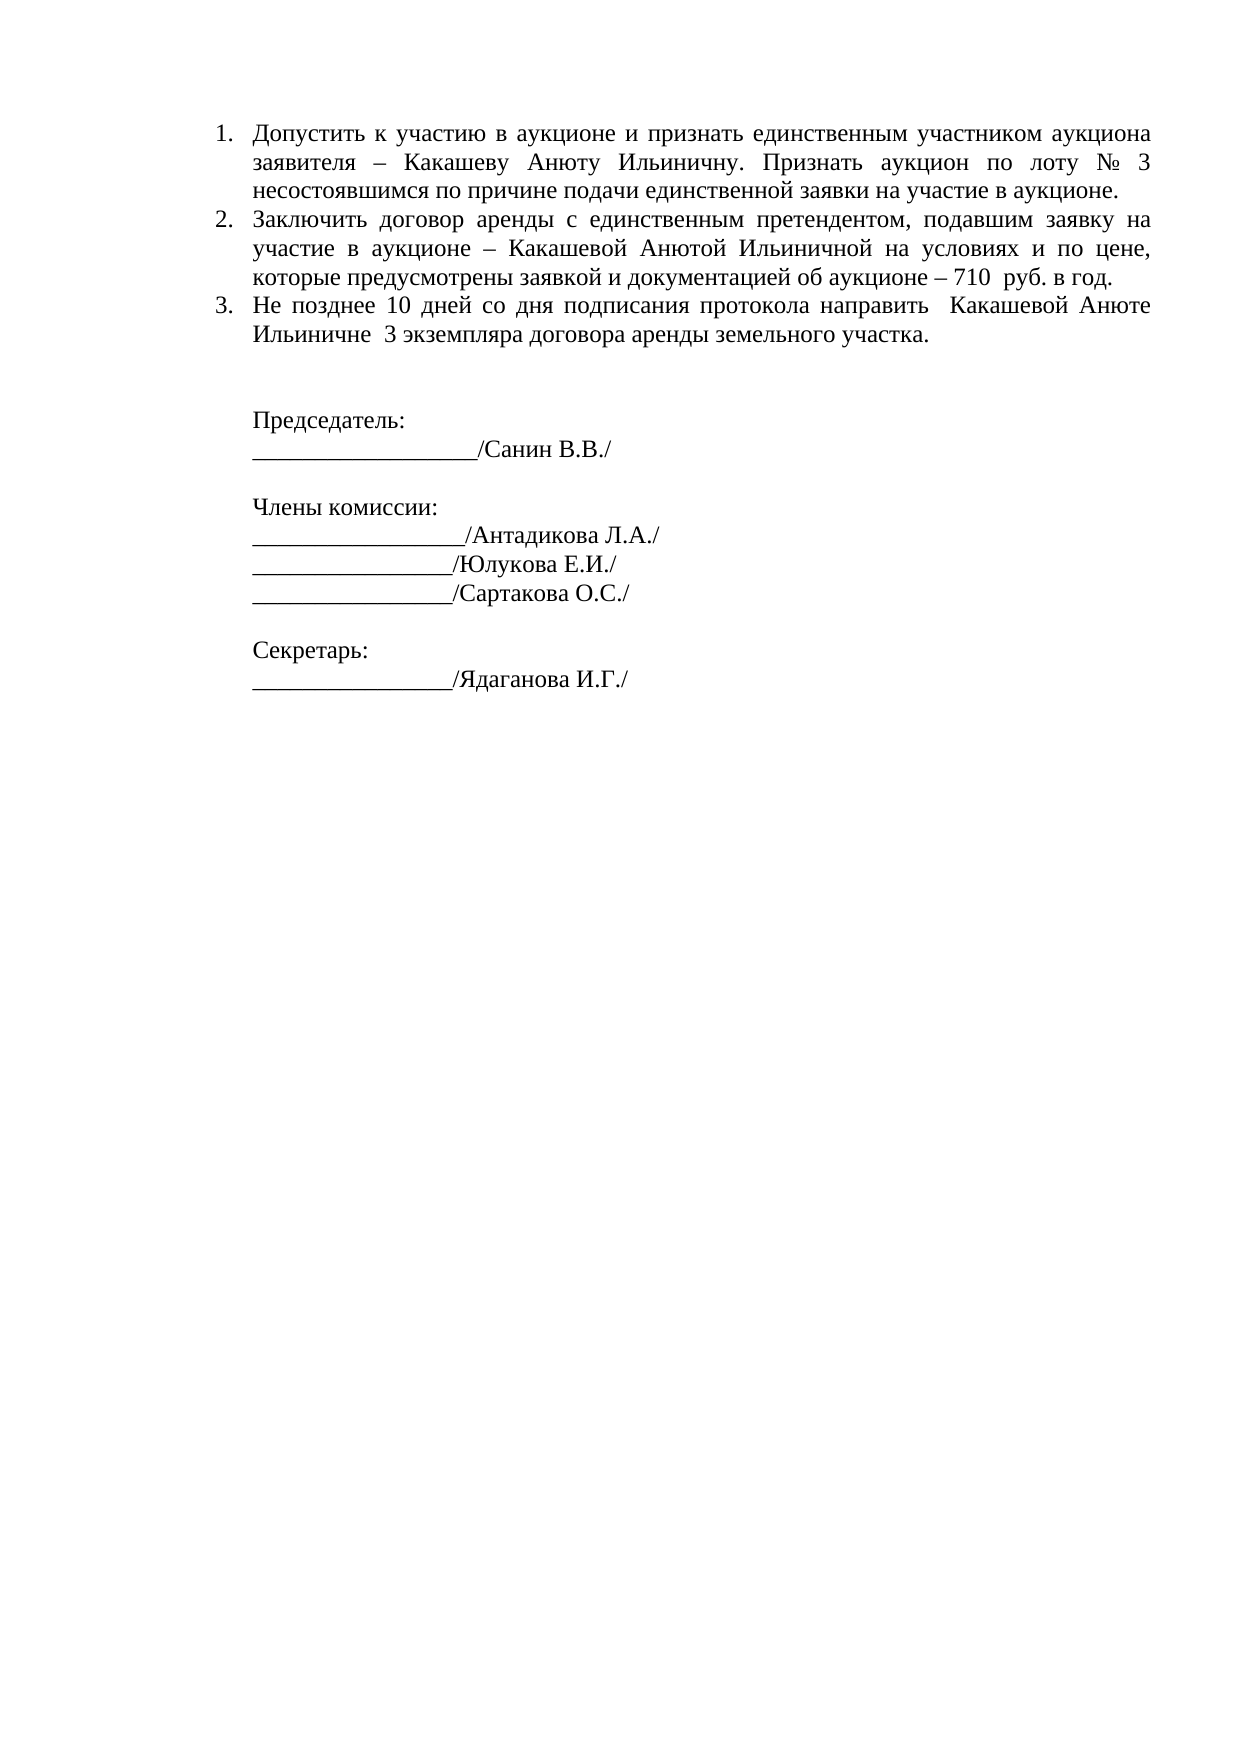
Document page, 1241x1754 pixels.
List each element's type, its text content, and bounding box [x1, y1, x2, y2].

list ________________/Ядаганова И.Г./ [252, 664, 1152, 693]
list Члены комиссии: [252, 492, 1152, 521]
list Не позднее 10 дней со дня подписания протокола направить Какашевой Анюте Ильиничне 3 экземпляра договора аренды земельного участка. [215, 291, 1152, 348]
list ________________/Сартакова О.С./ [252, 578, 1152, 607]
list ________________/Юлукова Е.И./ [252, 549, 1152, 578]
list __________________/Санин В.В./ [252, 434, 1152, 463]
list Председатель: [252, 406, 1152, 434]
list _________________/Антадикова Л.А./ [252, 521, 1152, 549]
list Заключить договор аренды с единственным претендентом, подавшим заявку на участие в аукционе – Какашевой Анютой Ильиничной на условиях и по цене, которые предусмотрены заявкой и документацией об аукционе – 710 руб. в год. [215, 204, 1152, 291]
list Секретарь: [252, 636, 1152, 664]
list Допустить к участию в аукционе и признать единственным участником аукциона заявителя – Какашеву Анюту Ильиничну. Признать аукцион по лоту № 3 несостоявшимся по причине подачи единственной заявки на участие в аукционе. [215, 118, 1152, 204]
